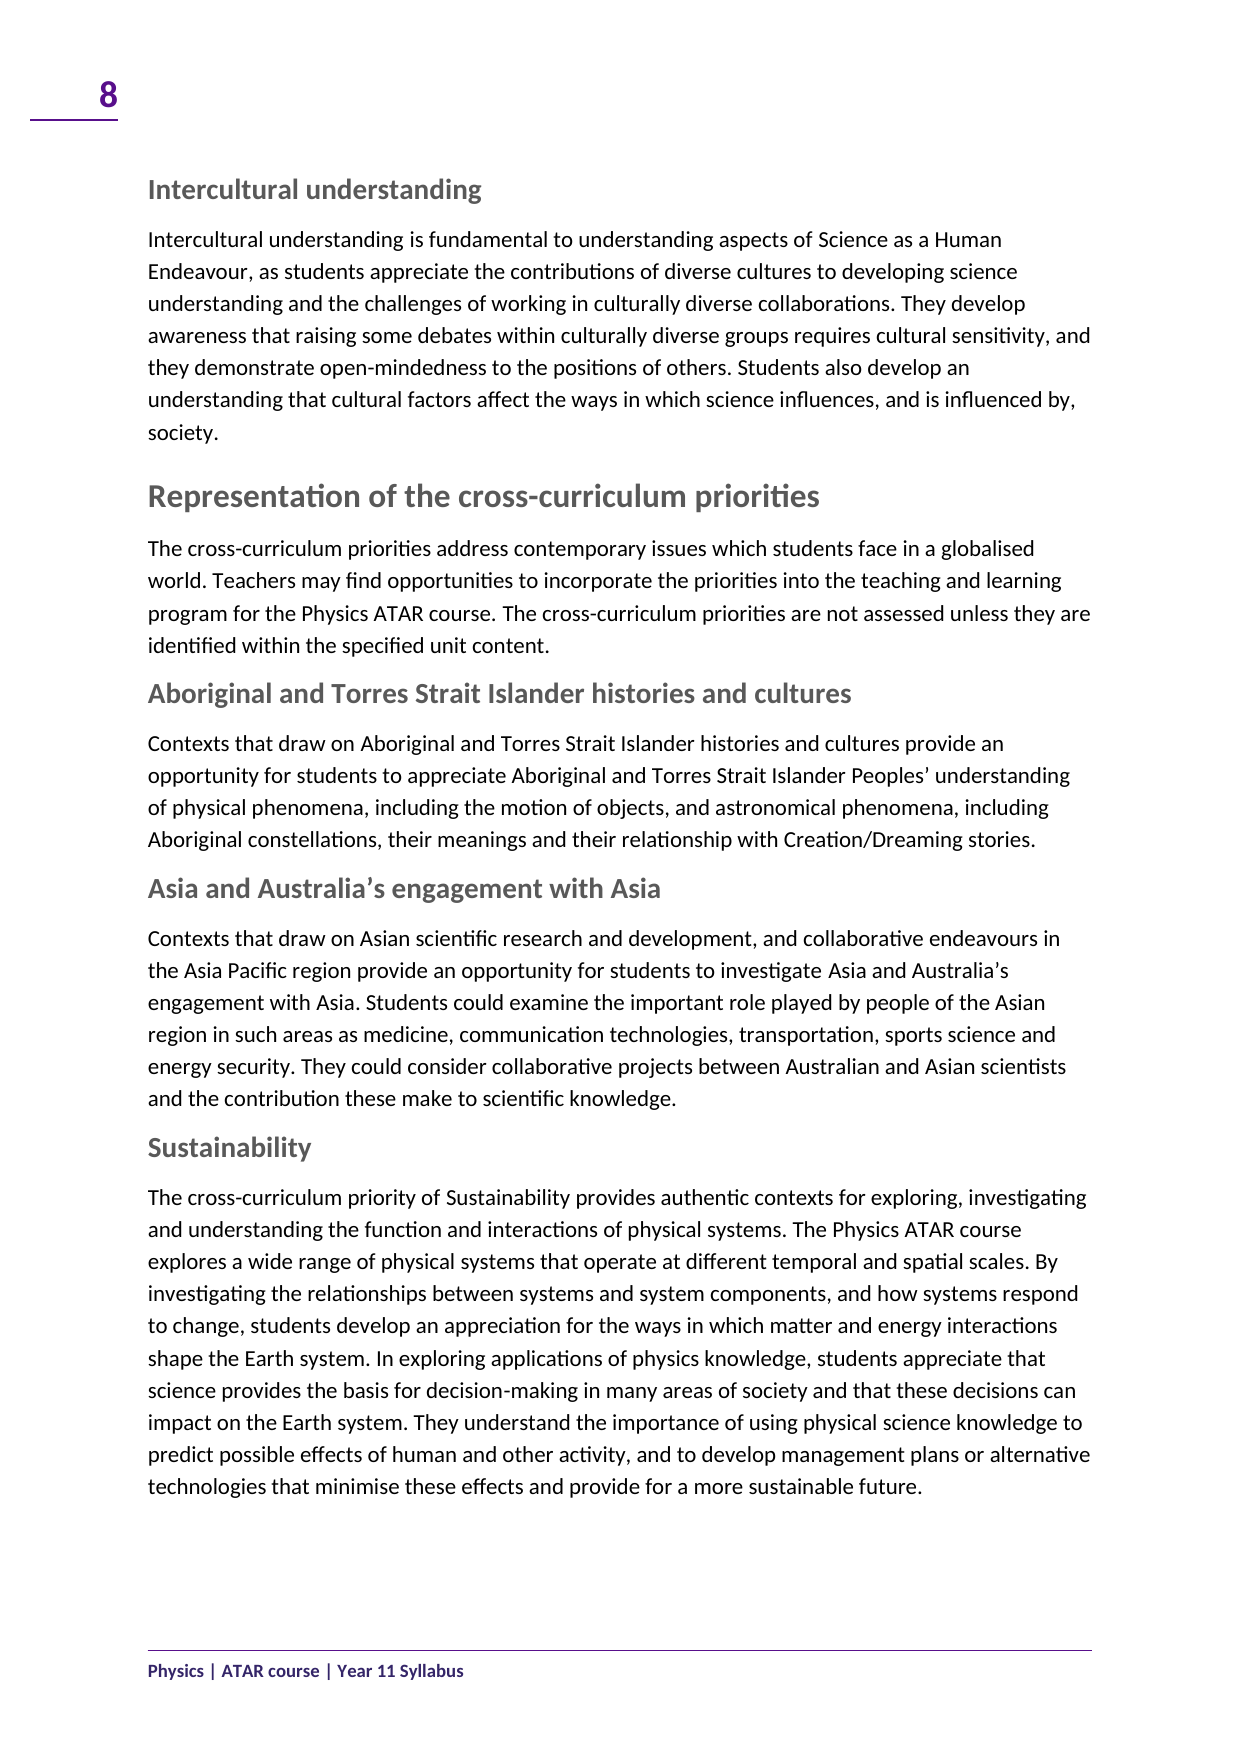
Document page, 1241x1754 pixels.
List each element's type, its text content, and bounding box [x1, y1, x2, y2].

text Intercultural understanding is fundamental to understanding aspects of Science as a Human Endeavour, as students appreciate the contributions of diverse cultures to developing science understanding and the challenges of working in culturally diverse collaborations. They develop awareness that raising some debates within culturally diverse groups requires cultural sensitivity, and they demonstrate open-mindedness to the positions of others. Students also develop an understanding that cultural factors affect the ways in which science influences, and is influenced by, society. [148, 225, 1092, 446]
text The cross-curriculum priorities address contemporary issues which students face in a globalised world. Teachers may find opportunities to incorporate the priorities into the teaching and learning program for the Physics ATAR course. The cross-curriculum priorities are not assessed unless they are identified within the specified unit content. [148, 534, 1092, 659]
subtitle Asia and Australia’s engagement with Asia [148, 870, 1092, 906]
text Contexts that draw on Aboriginal and Torres Strait Islander histories and cultures provide an opportunity for students to appreciate Aboriginal and Torres Strait Islander Peoples’ understanding of physical phenomena, including the motion of objects, and astronomical phenomena, including Aboriginal constellations, their meanings and their relationship with Creation/Dreaming stories. [148, 729, 1092, 853]
subtitle Representation of the cross-curriculum priorities [148, 475, 1092, 516]
subtitle Sustainability [148, 1129, 1092, 1165]
text The cross-curriculum priority of Sustainability provides authentic contexts for exploring, investigating and understanding the function and interactions of physical systems. The Physics ATAR course explores a wide range of physical systems that operate at different temporal and spatial scales. By investigating the relationships between systems and system components, and how systems respond to change, students develop an appreciation for the ways in which matter and energy interactions shape the Earth system. In exploring applications of physics knowledge, students appreciate that science provides the basis for decision-making in many areas of society and that these decisions can impact on the Earth system. They understand the importance of using physical science knowledge to predict possible effects of human and other activity, and to develop management plans or alternative technologies that minimise these effects and provide for a more sustainable future. [148, 1183, 1092, 1500]
subtitle Intercultural understanding [148, 171, 1092, 207]
subtitle Aboriginal and Torres Strait Islander histories and cultures [148, 676, 1092, 711]
text Contexts that draw on Asian scientific research and development, and collaborative endeavours in the Asia Pacific region provide an opportunity for students to investigate Asia and Australia’s engagement with Asia. Students could examine the important role played by people of the Asian region in such areas as medicine, communication technologies, transportation, sports science and energy security. They could consider collaborative projects between Australian and Asian scientists and the contribution these make to scientific knowledge. [148, 924, 1092, 1113]
